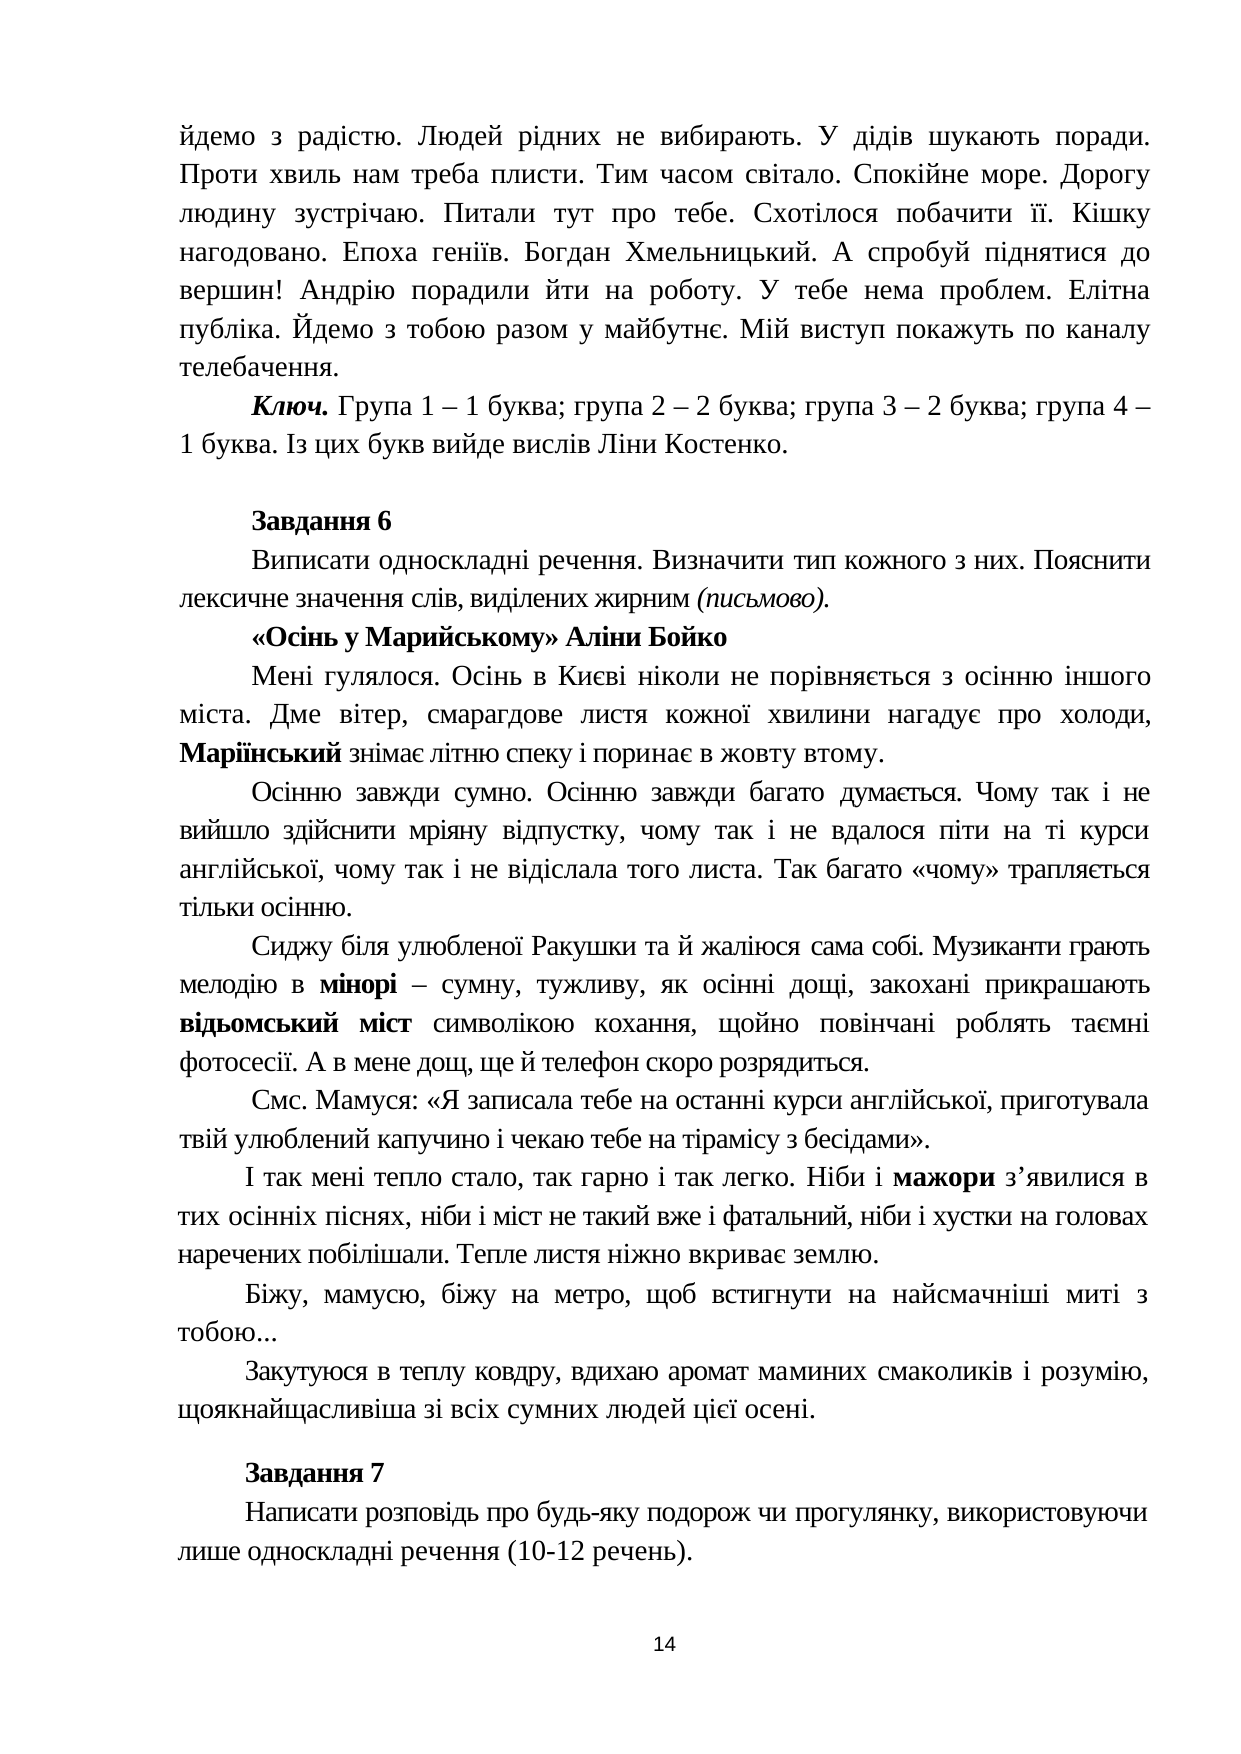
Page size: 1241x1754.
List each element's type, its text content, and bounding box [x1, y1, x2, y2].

text Осінню завжди сумно. Осінню завжди багато думається. Чому так і не вийшло здійснити мріяну відпустку, чому так і не вдалося піти на ті курси англійської, чому так і не відіслала того листа. Так багато «чому» трапляється тільки осінню. [179, 774, 1151, 923]
text Біжу, мамусю, біжу на метро, щоб встигнути на найсмачніші миті з тобою... [177, 1276, 1148, 1348]
text Мені гулялося. Осінь в Києві ніколи не порівняється з осінню іншого міста. Дме вітер, смарагдове листя кожної хвилини нагадує про холоди, Маріїнський знімає літню спеку і поринає в жовту втому. [179, 658, 1152, 768]
text Виписати односкладні речення. Визначити тип кожного з них. Пояснити лексичне значення слів, виділених жирним (письмово). [179, 542, 1152, 614]
text Завдання 7 [177, 1456, 1152, 1489]
text «Осінь у Марийському» Аліни Бойко [179, 619, 1152, 653]
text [179, 118, 1152, 383]
text Написати розповідь про будь-яку подорож чи прогулянку, використовуючи лише односкладні речення (10-12 речень). [177, 1494, 1148, 1566]
text І так мені тепло стало, так гарно і так легко. Ніби і мажори з’явилися в тих осінніх піснях, ніби і міст не такий вже і фатальний, ніби і хустки на головах наречених побілішали. Тепле листя ніжно вкриває землю. [177, 1159, 1148, 1270]
text Смс. Мамуся: «Я записала тебе на останні курси англійської, приготувала твій улюблений капучино і чекаю тебе на тірамісу з бесідами». [179, 1082, 1149, 1154]
text Ключ. Група 1 – 1 буква; група 2 – 2 буква; група 3 – 2 буква; група 4 – 1 буква. Із цих букв вийде вислів Ліни Костенко. [179, 388, 1152, 460]
text Сиджу біля улюбленої Ракушки та й жаліюся сама собі. Музиканти грають мелодію в мінорі – сумну, тужливу, як осінні дощі, закохані прикрашають відьомський міст символікою кохання, щойно повінчані роблять таємні фотосесії. А в мене дощ, ще й телефон скоро розрядиться. [179, 928, 1150, 1077]
text Завдання 6 [179, 503, 1152, 537]
text Закутуюся в теплу ковдру, вдихаю аромат маминих смаколиків і розумію, щоякнайщасливіша зі всіх сумних людей цієї осені. [177, 1353, 1149, 1425]
